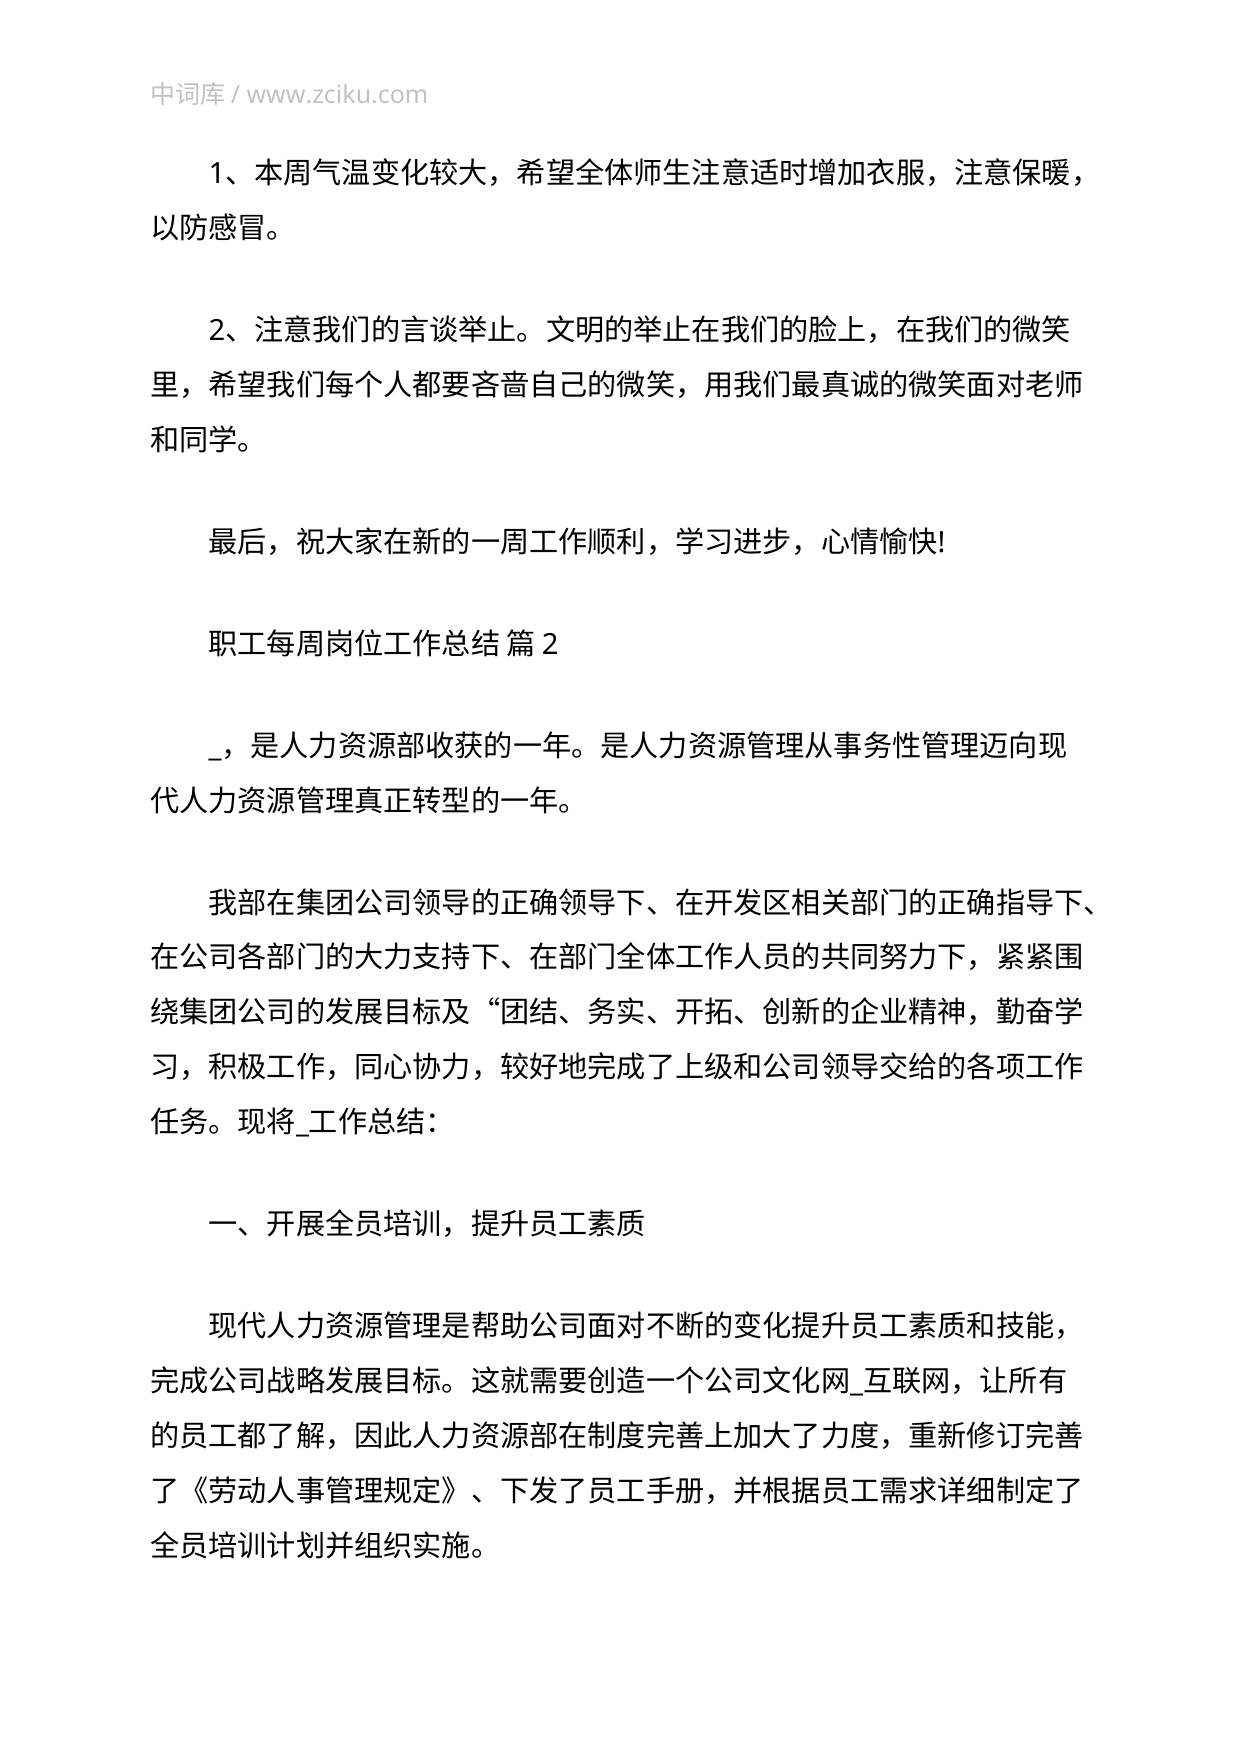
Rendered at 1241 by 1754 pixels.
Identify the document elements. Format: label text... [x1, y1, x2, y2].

text 2、注意我们的言谈举止。文明的举止在我们的脸上，在我们的微笑里，希望我们每个人都要吝啬自己的微笑，用我们最真诚的微笑面对老师和同学。 [150, 307, 1090, 459]
text 一、开展全员培训，提升员工素质 [150, 1201, 1090, 1243]
text 职工每周岗位工作总结 篇2 [150, 620, 1090, 663]
text 我部在集团公司领导的正确领导下、在开发区相关部门的正确指导下、在公司各部门的大力支持下、在部门全体工作人员的共同努力下，紧紧围绕集团公司的发展目标及“团结、务实、开拓、创新的企业精神，勤奋学习，积极工作，同心协力，较好地完成了上级和公司领导交给的各项工作任务。现将_工作总结： [150, 879, 1090, 1141]
text _，是人力资源部收获的一年。是人力资源管理从事务性管理迈向现代人力资源管理真正转型的一年。 [150, 722, 1090, 820]
text 现代人力资源管理是帮助公司面对不断的变化提升员工素质和技能，完成公司战略发展目标。这就需要创造一个公司文化网_互联网，让所有的员工都了解，因此人力资源部在制度完善上加大了力度，重新修订完善了《劳动人事管理规定》、下发了员工手册，并根据员工需求详细制定了全员培训计划并组织实施。 [150, 1302, 1090, 1564]
text 最后，祝大家在新的一周工作顺利，学习进步，心情愉快! [150, 518, 1090, 561]
text 1、本周气温变化较大，希望全体师生注意适时增加衣服，注意保暖，以防感冒。 [150, 150, 1090, 247]
